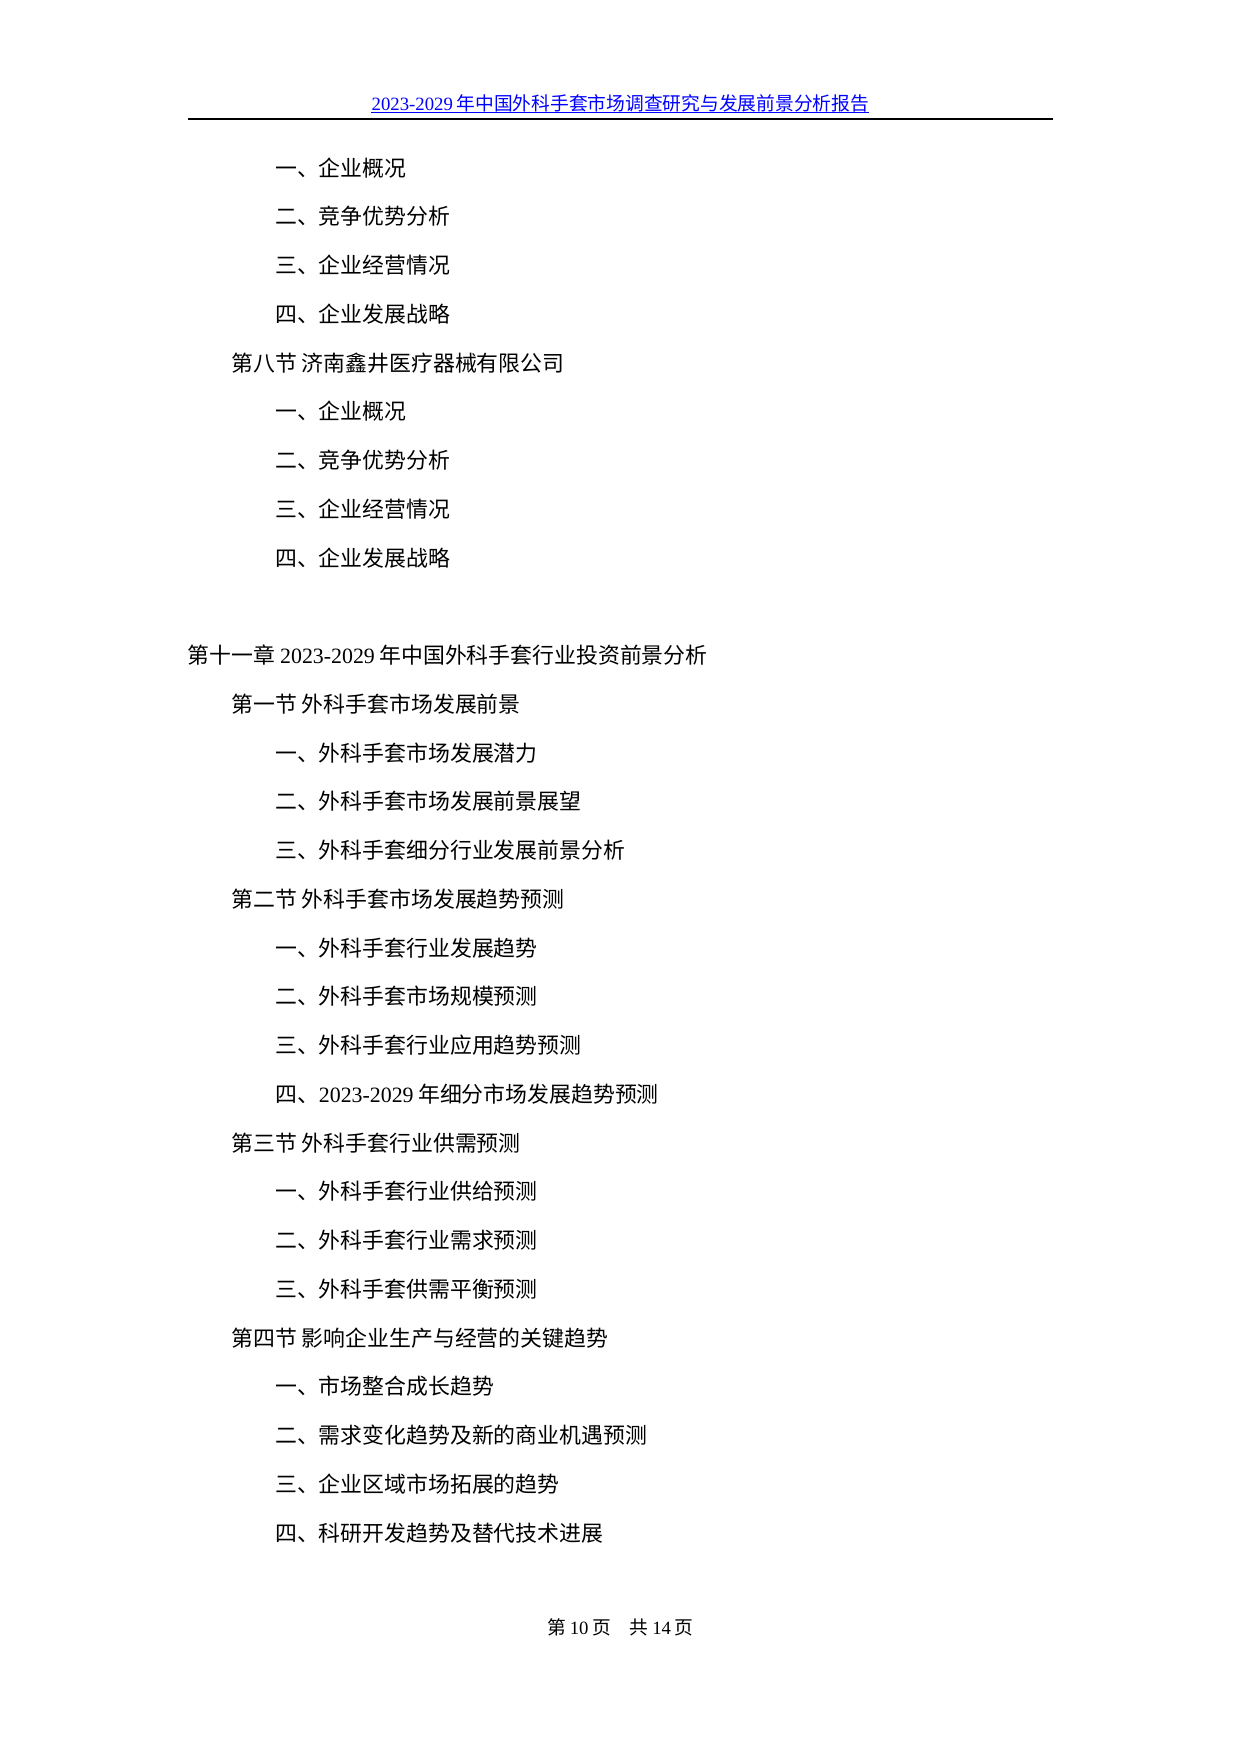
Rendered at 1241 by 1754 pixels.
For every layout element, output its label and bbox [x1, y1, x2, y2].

text [187, 150, 1053, 1548]
